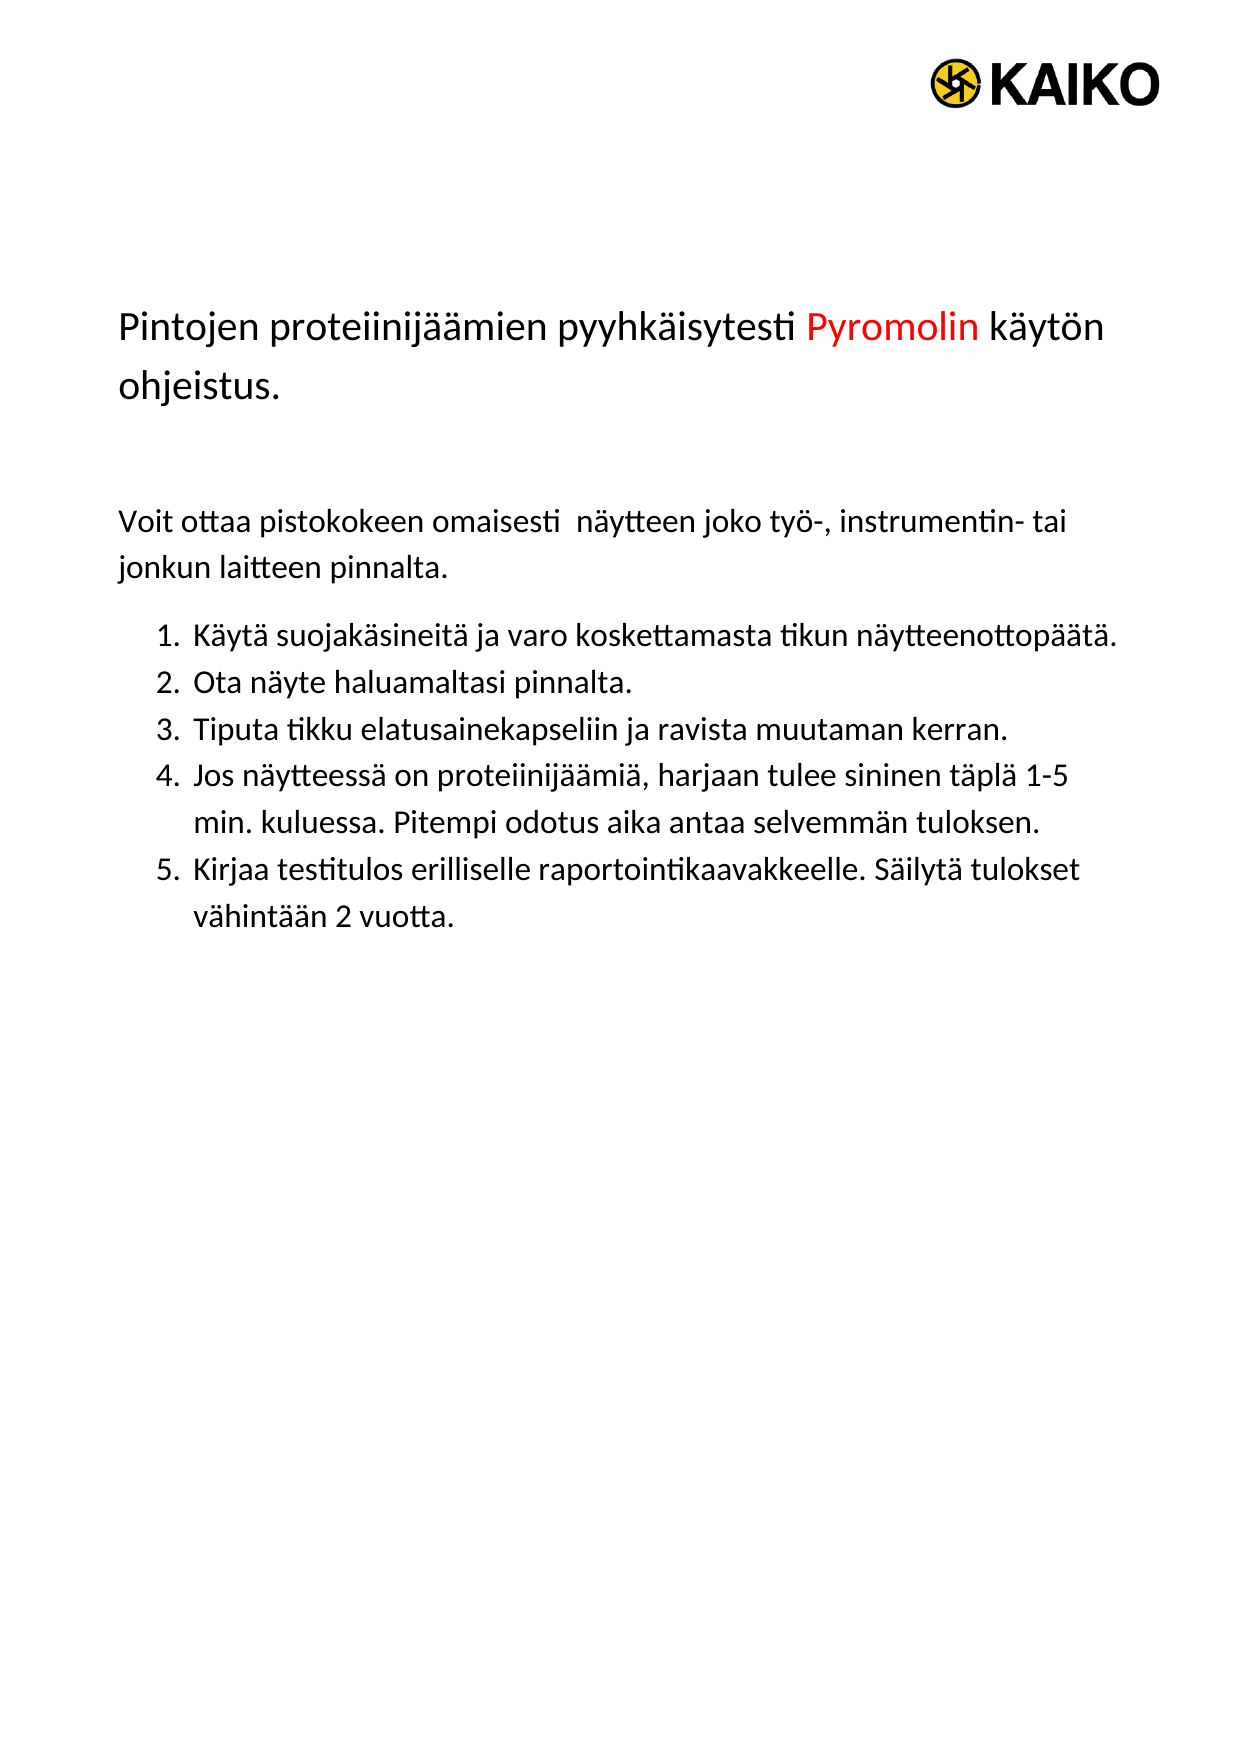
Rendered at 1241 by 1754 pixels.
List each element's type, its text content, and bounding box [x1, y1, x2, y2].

list Ota näyte haluamaltasi pinnalta. [156, 661, 1122, 702]
list Kirjaa testitulos erilliselle raportointikaavakkeelle. Säilytä tulokset vähintään 2 vuotta. [156, 848, 1122, 936]
list Käytä suojakäsineitä ja varo koskettamasta tikun näytteenottopäätä. [156, 614, 1122, 655]
picture [928, 54, 1161, 110]
list Tiputa tikku elatusainekapseliin ja ravista muutaman kerran. [156, 708, 1122, 748]
text Voit ottaa pistokokeen omaisesti näytteen joko työ-, instrumentin- tai jonkun laitteen pinnalta. [118, 500, 1122, 587]
list Jos näytteessä on proteiinijäämiä, harjaan tulee sininen täplä 1-5 min. kuluessa. Pitempi odotus aika antaa selvemmän tuloksen. [156, 754, 1122, 842]
text Pintojen proteiinijäämien pyyhkäisytesti Pyromolin käytön ohjeistus. [118, 300, 1122, 409]
